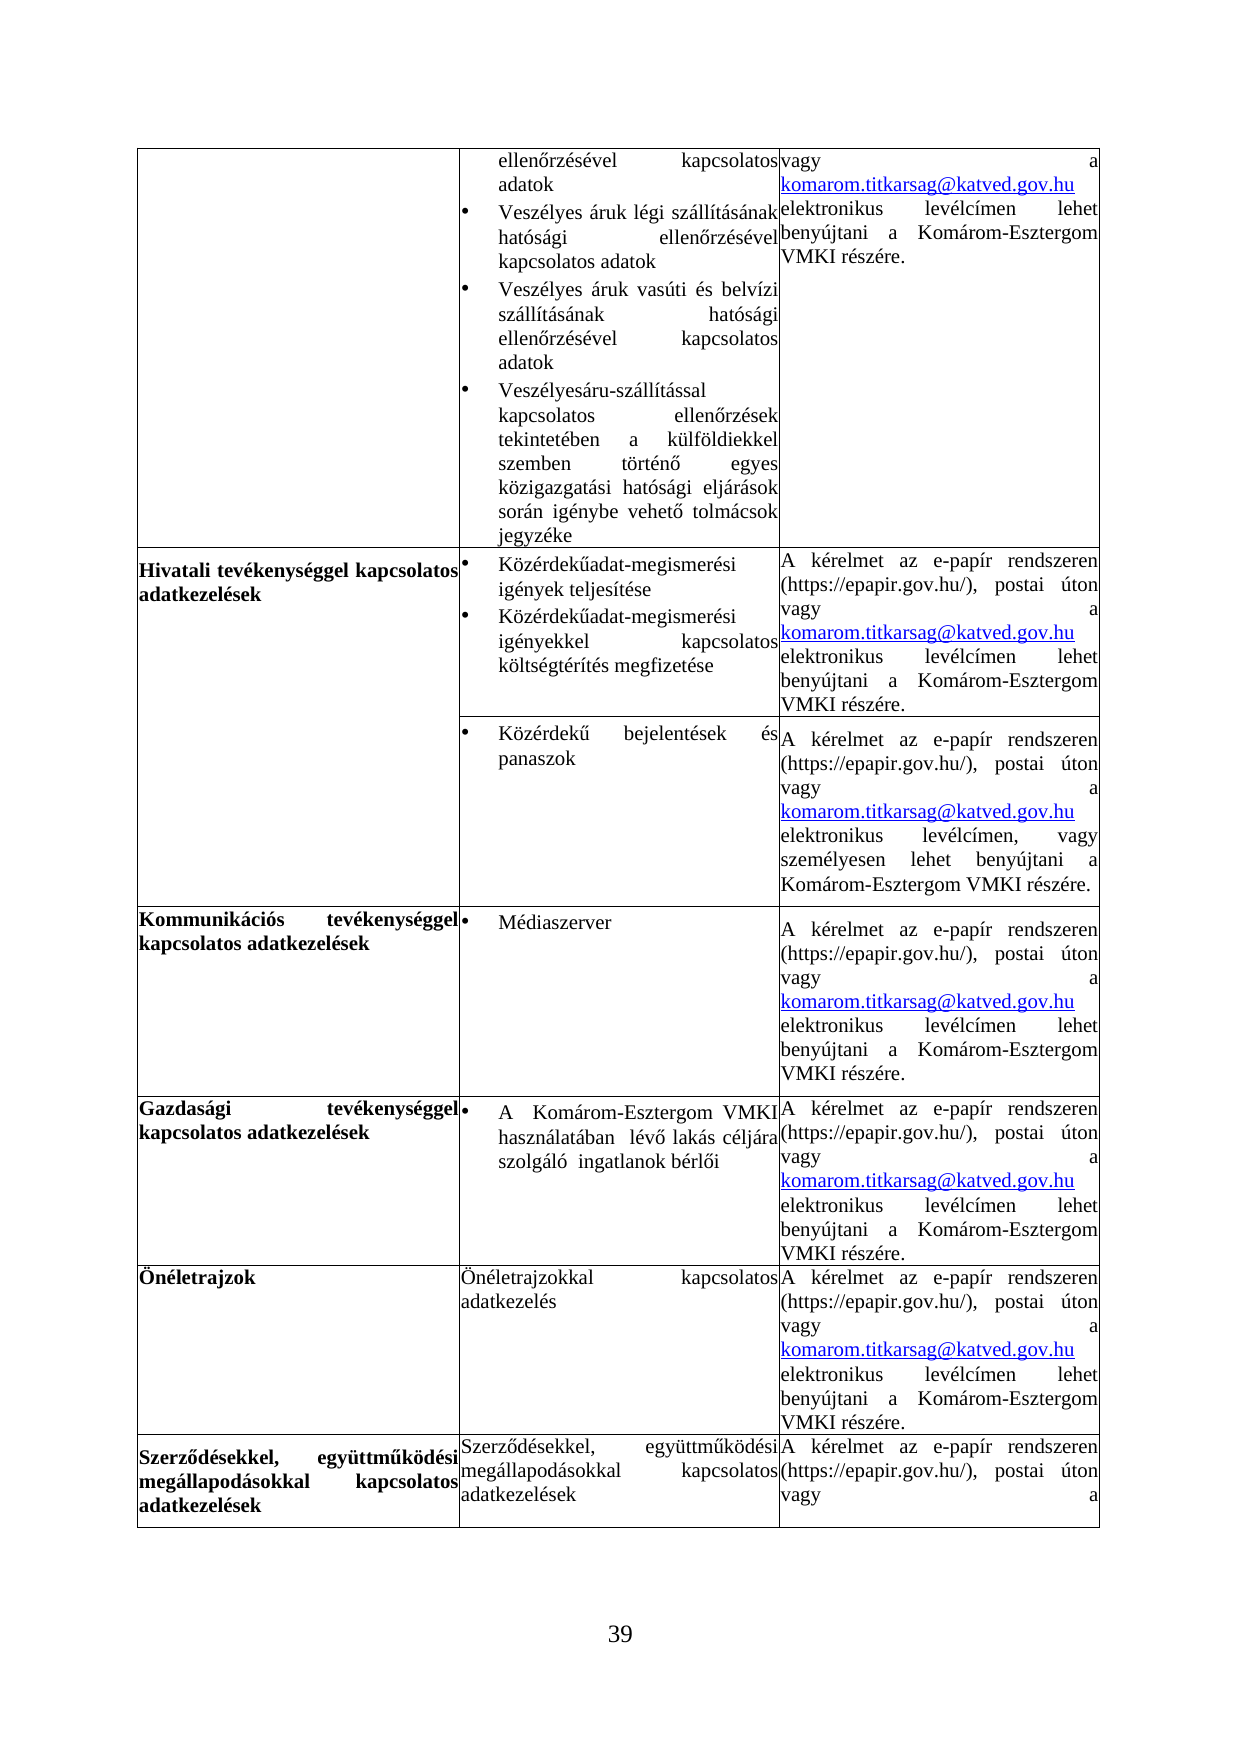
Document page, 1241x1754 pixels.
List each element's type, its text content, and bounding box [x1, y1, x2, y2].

table_cell Gazdasági tevékenységgel kapcsolatos adatkezelések [138, 1097, 459, 1265]
table_cell Médiaszerver [460, 907, 779, 1096]
table_cell Önéletrajzok [138, 1266, 459, 1434]
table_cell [460, 149, 779, 547]
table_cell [780, 1435, 1099, 1527]
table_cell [780, 149, 1099, 547]
table_cell Közérdekűadat-megismerési igények teljesítése Közérdekűadat-megismerési igényekkel kapcsolatos költségtérítés megfizetése [460, 548, 779, 716]
table_cell Önéletrajzokkal kapcsolatos adatkezelés [460, 1266, 779, 1434]
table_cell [460, 1435, 779, 1527]
table_cell Hivatali tevékenységgel kapcsolatos adatkezelések [138, 548, 459, 906]
table_cell A kérelmet az e-papír rendszeren (https://epapir.gov.hu/), postai úton vagy a komarom.titkarsag@katved.gov.hu elektronikus levélcímen, vagy személyesen lehet benyújtani a Komárom-Esztergom VMKI részére. [780, 717, 1099, 906]
table_cell A Komárom-Esztergom VMKI használatában lévő lakás céljára szolgáló ingatlanok bérlői [460, 1097, 779, 1265]
table_cell Közérdekű bejelentések és panaszok [460, 717, 779, 906]
table_cell Kommunikációs tevékenységgel kapcsolatos adatkezelések [138, 907, 459, 1096]
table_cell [138, 149, 459, 547]
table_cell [138, 1435, 459, 1527]
